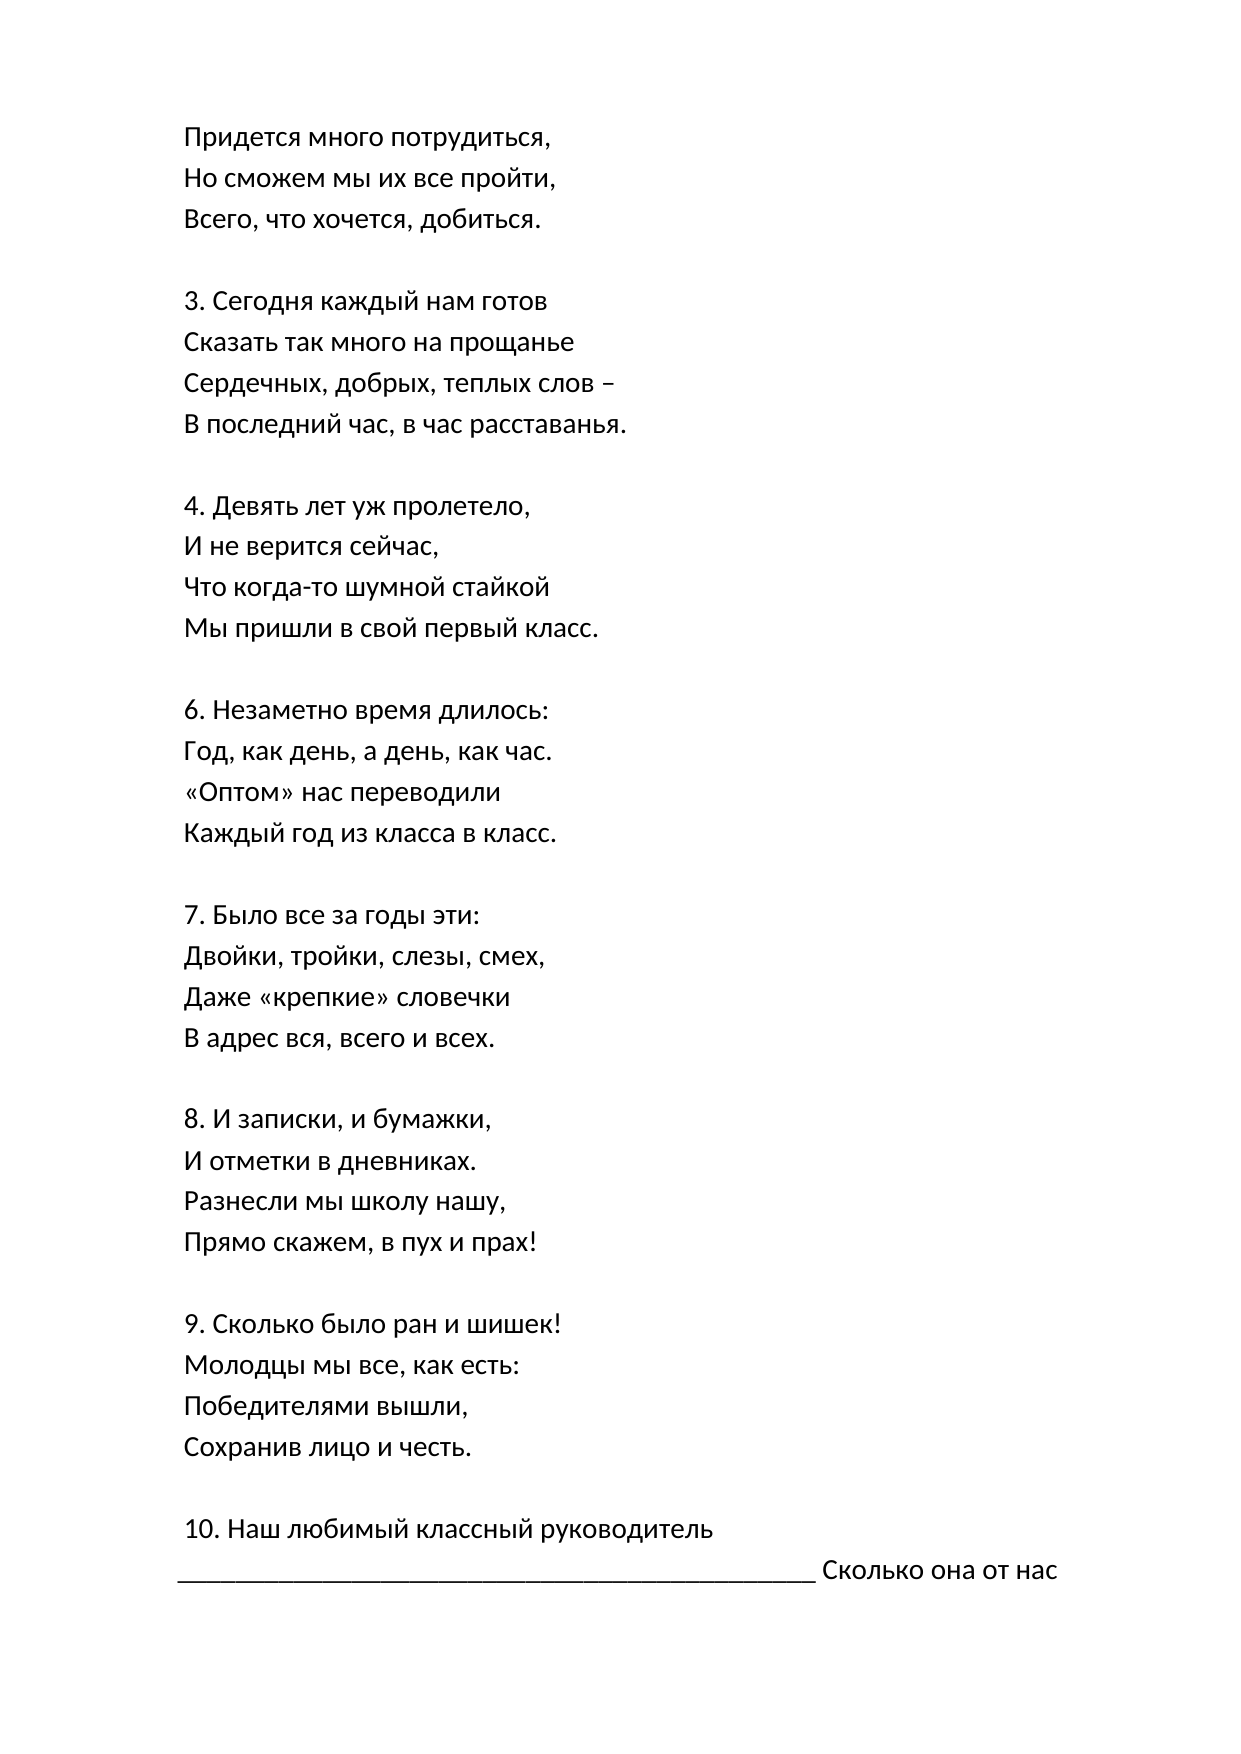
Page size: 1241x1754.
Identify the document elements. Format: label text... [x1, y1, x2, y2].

text Каждый год из класса в класс. [177, 814, 1152, 850]
text Год, как день, а день, как час. [177, 732, 1152, 768]
text «Оптом» нас переводили [177, 773, 1152, 809]
text 9. Сколько было ран и шишек! [177, 1305, 1152, 1341]
text 3. Сегодня каждый нам готов [177, 282, 1152, 317]
text Придется много потрудиться, [177, 118, 1152, 154]
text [177, 1510, 1152, 1587]
text И не верится сейчас, [177, 527, 1152, 563]
text Сохранив лицо и честь. [177, 1428, 1152, 1464]
text Мы пришли в свой первый класс. [177, 609, 1152, 645]
text Молодцы мы все, как есть: [177, 1346, 1152, 1382]
text Что когда-то шумной стайкой [177, 568, 1152, 604]
text В последний час, в час расставанья. [177, 405, 1152, 440]
text Но сможем мы их все пройти, [177, 159, 1152, 195]
text И отметки в дневниках. [177, 1142, 1152, 1177]
text Сказать так много на прощанье [177, 323, 1152, 358]
text 6. Незаметно время длилось: [177, 691, 1152, 727]
text Разнесли мы школу нашу, [177, 1182, 1152, 1218]
text Сердечных, добрых, теплых слов – [177, 364, 1152, 399]
text 8. И записки, и бумажки, [177, 1101, 1152, 1136]
text Прямо скажем, в пух и прах! [177, 1223, 1152, 1259]
text В адрес вся, всего и всех. [177, 1019, 1152, 1054]
text 4. Девять лет уж пролетело, [177, 487, 1152, 522]
text Всего, что хочется, добиться. [177, 200, 1152, 236]
text 7. Было все за годы эти: [177, 896, 1152, 932]
text Победителями вышли, [177, 1387, 1152, 1423]
text Двойки, тройки, слезы, смех, [177, 937, 1152, 972]
text Даже «крепкие» словечки [177, 978, 1152, 1013]
